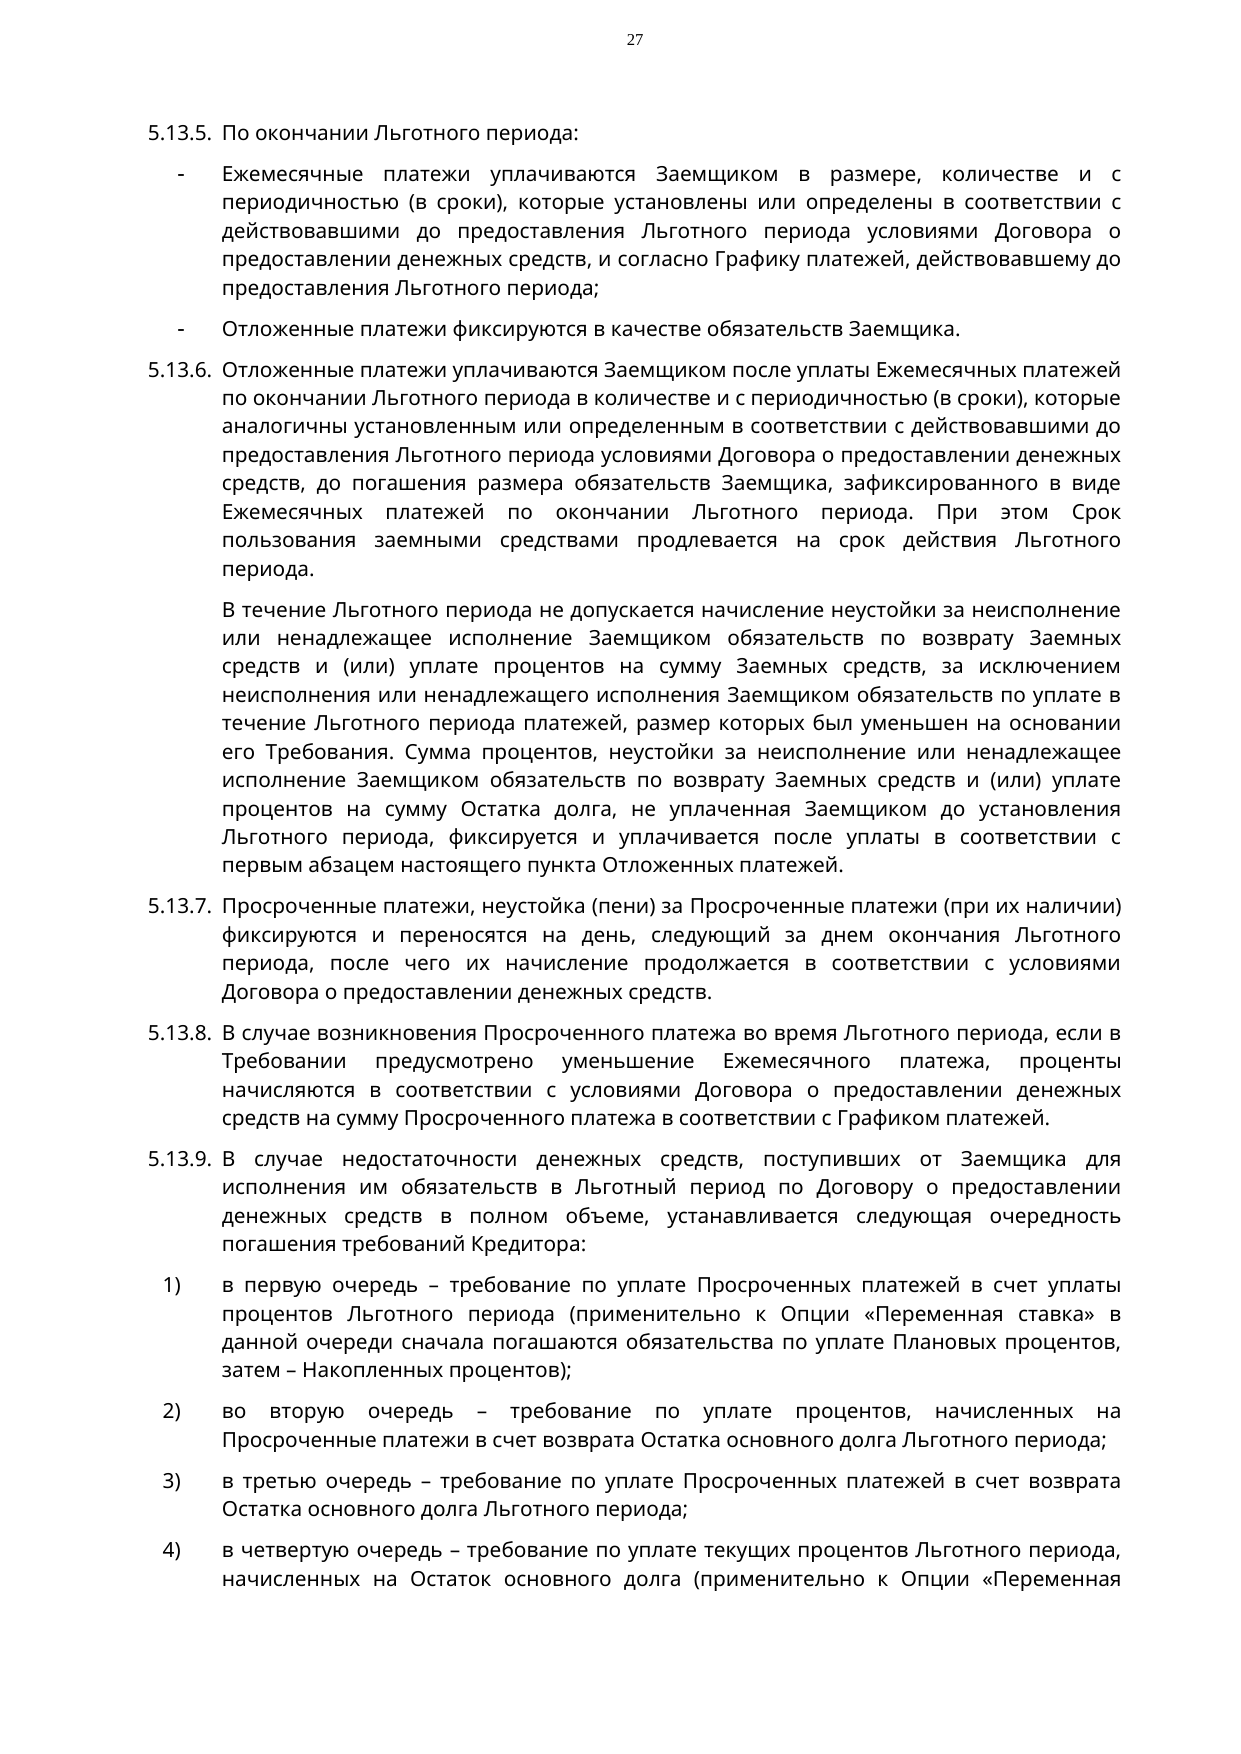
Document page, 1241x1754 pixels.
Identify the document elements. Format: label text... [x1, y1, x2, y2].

list Просроченные платежи, неустойка (пени) за Просроченные платежи (при их наличии) фиксируются и переносятся на день, следующий за днем окончания Льготного периода, после чего их начисление продолжается в соответствии с условиями Договора о предоставлении денежных средств. [148, 892, 1122, 1005]
list В течение Льготного периода не допускается начисление неустойки за неисполнение или ненадлежащее исполнение Заемщиком обязательств по возврату Заемных средств и (или) уплате процентов на сумму Заемных средств, за исключением неисполнения или ненадлежащего исполнения Заемщиком обязательств по уплате в течение Льготного периода платежей, размер которых был уменьшен на основании его Требования. Сумма процентов, неустойки за неисполнение или ненадлежащее исполнение Заемщиком обязательств по возврату Заемных средств и (или) уплате процентов на сумму Остатка долга, не уплаченная Заемщиком до установления Льготного периода, фиксируется и уплачивается после уплаты в соответствии с первым абзацем настоящего пункта Отложенных платежей. [222, 595, 1122, 879]
list в первую очередь – требование по уплате Просроченных платежей в счет уплаты процентов Льготного периода (применительно к Опции «Переменная ставка» в данной очереди сначала погашаются обязательства по уплате Плановых процентов, затем – Накопленных процентов); [162, 1270, 1122, 1384]
list в третью очередь – требование по уплате Просроченных платежей в счет возврата Остатка основного долга Льготного периода; [162, 1466, 1122, 1523]
list По окончании Льготного периода: [148, 118, 1122, 147]
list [162, 1535, 1122, 1592]
list В случае недостаточности денежных средств, поступивших от Заемщика для исполнения им обязательств в Льготный период по Договору о предоставлении денежных средств в полном объеме, устанавливается следующая очередность погашения требований Кредитора: [148, 1144, 1122, 1258]
list Отложенные платежи фиксируются в качестве обязательств Заемщика. [177, 314, 1122, 342]
list В случае возникновения Просроченного платежа во время Льготного периода, если в Требовании предусмотрено уменьшение Ежемесячного платежа, проценты начисляются в соответствии с условиями Договора о предоставлении денежных средств на сумму Просроченного платежа в соответствии с Графиком платежей. [148, 1018, 1122, 1132]
list Ежемесячные платежи уплачиваются Заемщиком в размере, количестве и с периодичностью (в сроки), которые установлены или определены в соответствии с действовавшими до предоставления Льготного периода условиями Договора о предоставлении денежных средств, и согласно Графику платежей, действовавшему до предоставления Льготного периода; [177, 159, 1122, 301]
list Отложенные платежи уплачиваются Заемщиком после уплаты Ежемесячных платежей по окончании Льготного периода в количестве и с периодичностью (в сроки), которые аналогичны установленным или определенным в соответствии с действовавшими до предоставления Льготного периода условиями Договора о предоставлении денежных средств, до погашения размера обязательств Заемщика, зафиксированного в виде Ежемесячных платежей по окончании Льготного периода. При этом Срок пользования заемными средствами продлевается на срок действия Льготного периода. [148, 355, 1122, 582]
list во вторую очередь – требование по уплате процентов, начисленных на Просроченные платежи в счет возврата Остатка основного долга Льготного периода; [162, 1397, 1122, 1453]
